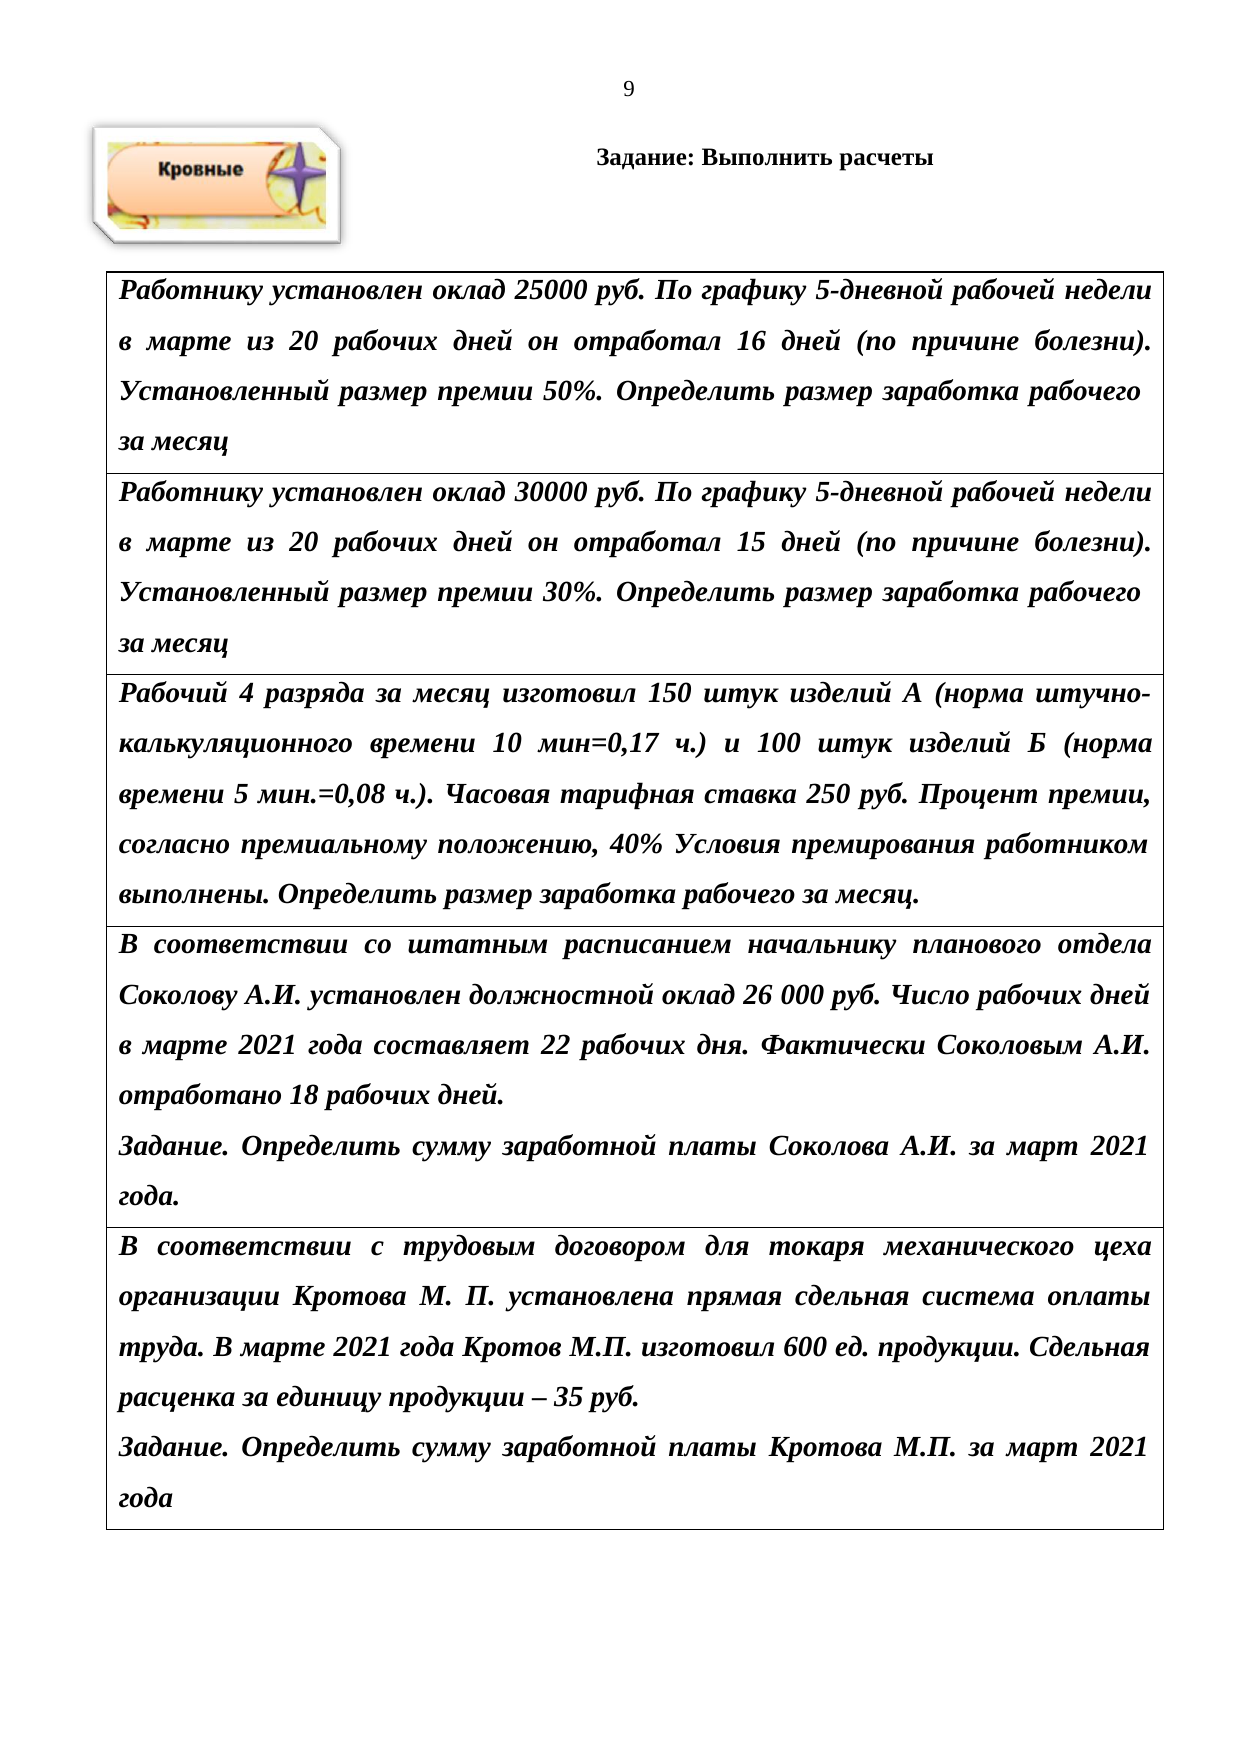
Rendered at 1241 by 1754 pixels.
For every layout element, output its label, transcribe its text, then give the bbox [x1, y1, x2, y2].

table_cell Рабочий 4 разряда за месяц изготовил 150 штук изделий А (норма штучно- калькуляционного времени 10 мин=0,17 ч.) и 100 штук изделий Б (норма времени 5 мин.=0,08 ч.). Часовая тарифная ставка 250 руб. Процент премии, согласно премиальному положению, 40% Условия премирования работником выполнены. Определить размер заработка рабочего за месяц. [107, 675, 1163, 926]
table_cell В соответствии со штатным расписанием начальнику планового отдела Соколову А.И. установлен должностной оклад 26 000 руб. Число рабочих дней в марте 2021 года составляет 22 рабочих дня. Фактически Соколовым А.И. отработано 18 рабочих дней. Задание. Определить сумму заработной платы Соколова А.И. за март 2021 года. [107, 927, 1163, 1227]
table_cell В соответствии с трудовым договором для токаря механического цеха организации Кротова М. П. установлена прямая сдельная система оплаты труда. В марте 2021 года Кротов М.П. изготовил 600 ед. продукции. Сдельная расценка за единицу продукции – 35 руб. Задание. Определить сумму заработной платы Кротова М.П. за март 2021 года [107, 1228, 1163, 1529]
text Задание: Выполнить расчеты [596, 142, 1230, 171]
table_header Работнику установлен оклад 25000 руб. По графику 5-дневной рабочей недели в марте из 20 рабочих дней он отработал 16 дней (по причине болезни). Установленный размер премии 50%. Определить размер заработка рабочего за месяц [107, 273, 1163, 473]
table_cell Работнику установлен оклад 30000 руб. По графику 5-дневной рабочей недели в марте из 20 рабочих дней он отработал 15 дней (по причине болезни). Установленный размер премии 30%. Определить размер заработка рабочего за месяц [107, 474, 1163, 674]
picture [80, 116, 353, 256]
